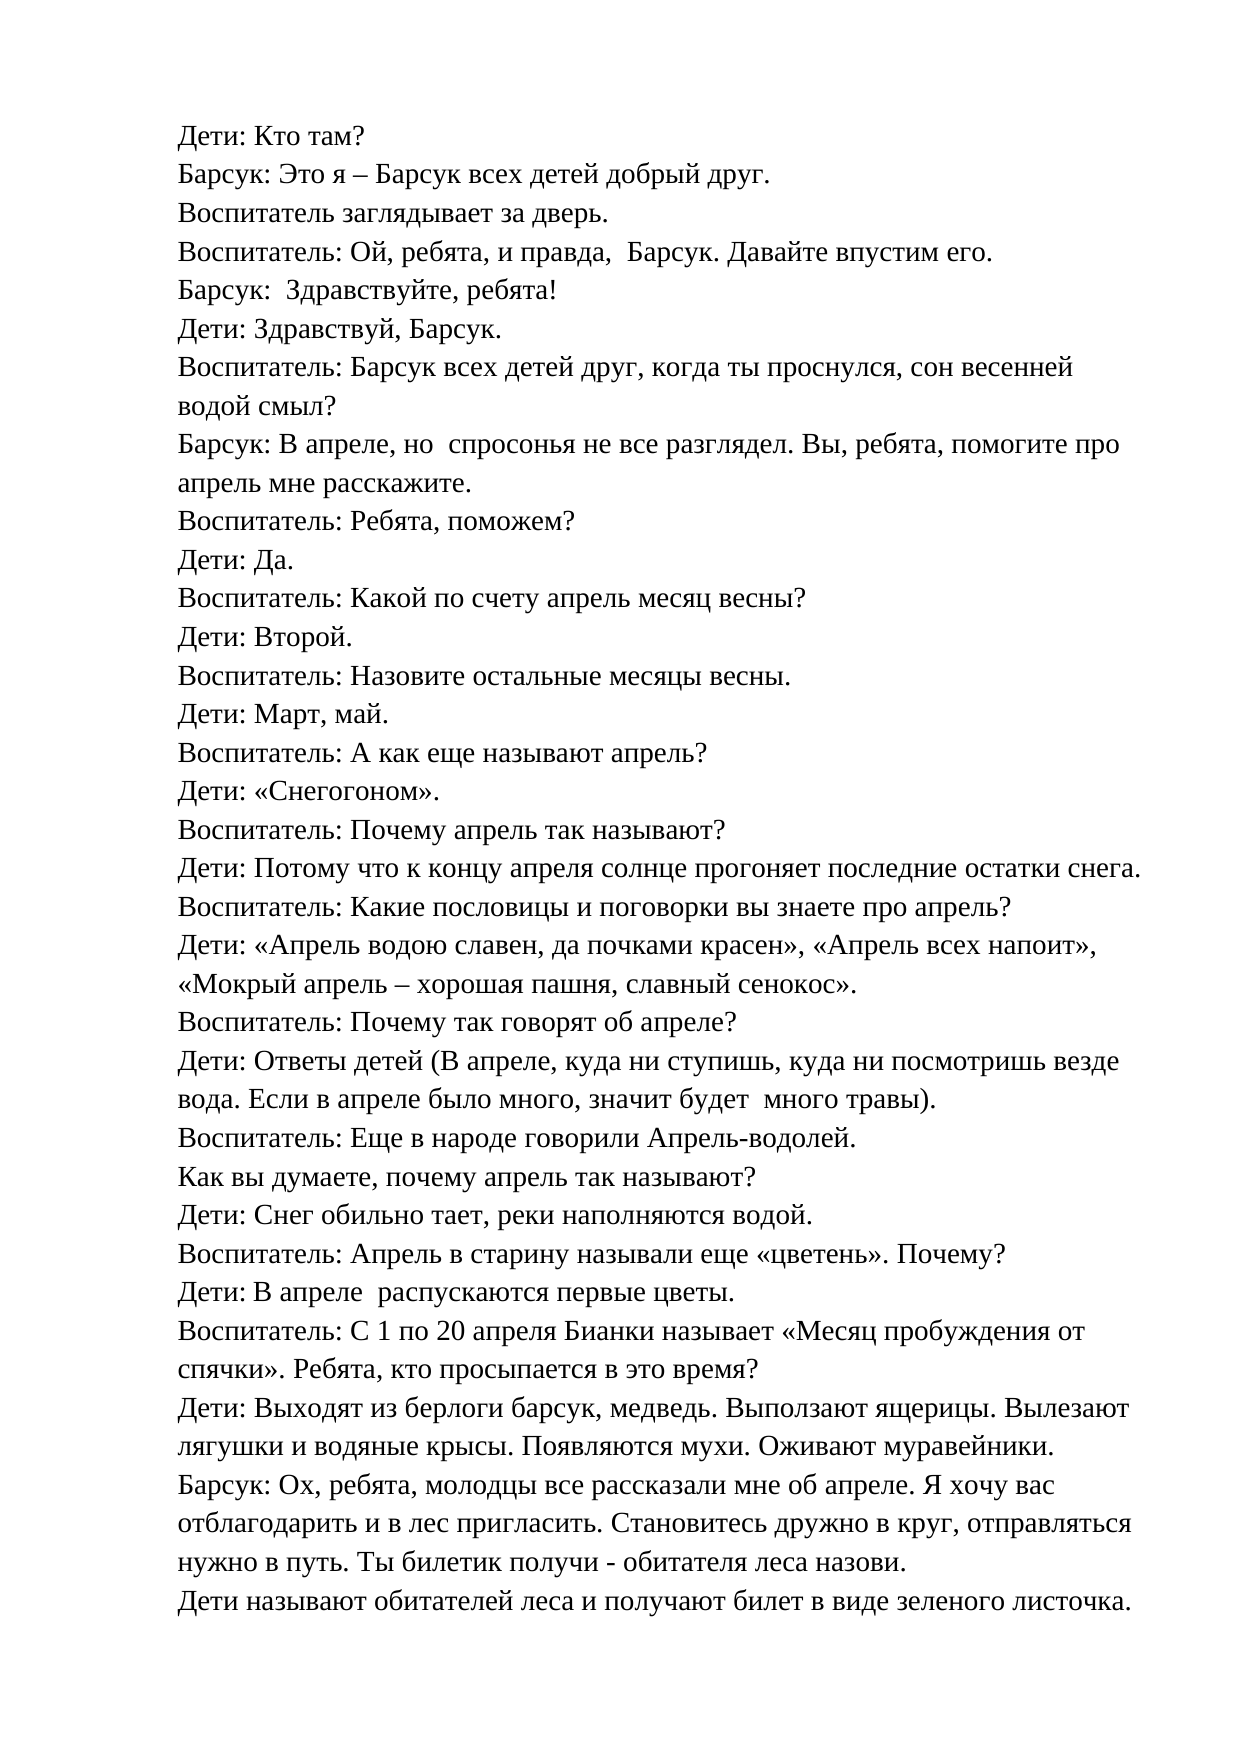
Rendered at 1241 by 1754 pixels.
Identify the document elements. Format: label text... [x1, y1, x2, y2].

text Воспитатель: А как еще называют апрель? [177, 735, 1152, 768]
text Барсук: В апреле, но спросонья не все разглядел. Вы, ребята, помогите про апрель мне расскажите. [177, 426, 1152, 498]
text Дети: Снег обильно тает, реки наполняются водой. [177, 1197, 1152, 1231]
text Барсук: Здравствуйте, ребята! [177, 272, 1152, 306]
text Воспитатель: Еще в народе говорили Апрель-водолей. [177, 1120, 1152, 1154]
text Дети называют обитателей леса и получают билет в виде зеленого листочка. [177, 1583, 1152, 1616]
text Дети: Март, май. [177, 696, 1152, 730]
text Воспитатель заглядывает за дверь. [177, 195, 1152, 229]
text Воспитатель: Почему так говорят об апреле? [177, 1004, 1152, 1038]
text Дети: «Снегогоном». [177, 773, 1152, 807]
text Дети: Второй. [177, 619, 1152, 653]
text Воспитатель: Назовите остальные месяцы весны. [177, 658, 1152, 691]
text Воспитатель: Какой по счету апрель месяц весны? [177, 581, 1152, 614]
text Воспитатель: С 1 по 20 апреля Бианки называет «Месяц пробуждения от спячки». Ребята, кто просыпается в это время? [177, 1313, 1152, 1385]
text Барсук: Это я – Барсук всех детей добрый друг. [177, 157, 1152, 190]
text Воспитатель: Почему апрель так называют? [177, 812, 1152, 845]
text Дети: «Апрель водою славен, да почками красен», «Апрель всех напоит», «Мокрый апрель – хорошая пашня, славный сенокос». [177, 927, 1152, 999]
text Барсук: Ох, ребята, молодцы все рассказали мне об апреле. Я хочу вас отблагодарить и в лес пригласить. Становитесь дружно в круг, отправляться нужно в путь. Ты билетик получи - обитателя леса назови. [177, 1467, 1152, 1578]
text Воспитатель: Ой, ребята, и правда, Барсук. Давайте впустим его. [177, 234, 1152, 267]
text Воспитатель: Ребята, поможем? [177, 503, 1152, 537]
text Воспитатель: Апрель в старину называли еще «цветень». Почему? [177, 1236, 1152, 1269]
text Дети: Выходят из берлоги барсук, медведь. Выползают ящерицы. Вылезают лягушки и водяные крысы. Появляются мухи. Оживают муравейники. [177, 1390, 1152, 1462]
text Дети: Здравствуй, Барсук. [177, 311, 1152, 344]
text Дети: В апреле распускаются первые цветы. [177, 1274, 1152, 1308]
text Воспитатель: Барсук всех детей друг, когда ты проснулся, сон весенней водой смыл? [177, 349, 1152, 421]
text Дети: Потому что к концу апреля солнце прогоняет последние остатки снега. Воспитатель: Какие пословицы и поговорки вы знаете про апрель? [177, 850, 1152, 922]
text Как вы думаете, почему апрель так называют? [177, 1159, 1152, 1192]
text Дети: Ответы детей (В апреле, куда ни ступишь, куда ни посмотришь везде вода. Если в апреле было много, значит будет много травы). [177, 1043, 1152, 1115]
text Дети: Кто там? [177, 118, 1152, 152]
text Дети: Да. [177, 542, 1152, 576]
